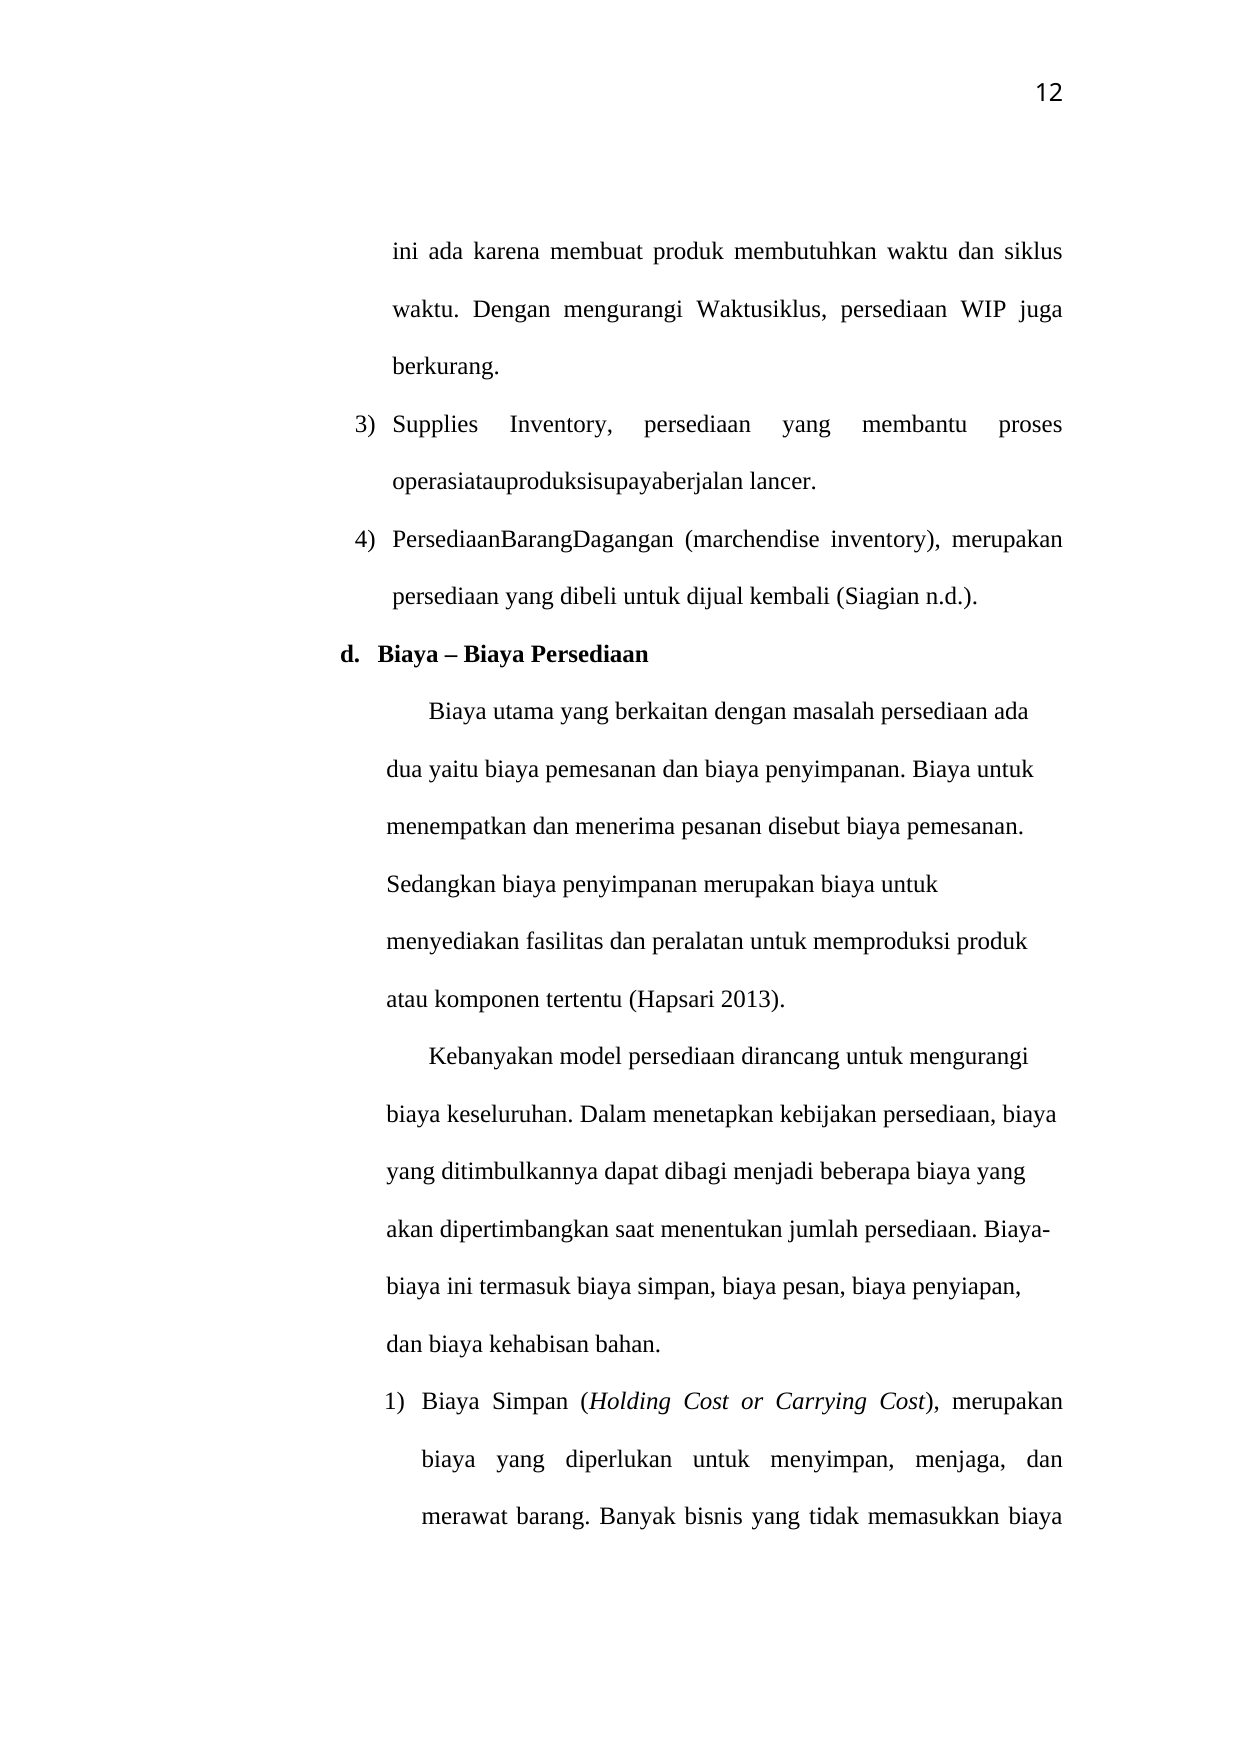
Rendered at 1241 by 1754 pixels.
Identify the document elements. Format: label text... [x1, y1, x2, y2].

list PersediaanBarangDagangan (marchendise inventory), merupakan persediaan yang dibeli untuk dijual kembali (Siagian n.d.). [354, 524, 1063, 610]
list Biaya – Biaya Persediaan [340, 639, 1063, 667]
list Biaya utama yang berkaitan dengan masalah persediaan ada dua yaitu biaya pemesanan dan biaya penyimpanan. Biaya untuk menempatkan dan menerima pesanan disebut biaya pemesanan. Sedangkan biaya penyimpanan merupakan biaya untuk menyediakan fasilitas dan peralatan untuk memproduksi produk atau komponen tertentu (Hapsari 2013). [386, 696, 1063, 1012]
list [384, 1386, 1063, 1530]
list Kebanyakan model persediaan dirancang untuk mengurangi biaya keseluruhan. Dalam menetapkan kebijakan persediaan, biaya yang ditimbulkannya dapat dibagi menjadi beberapa biaya yang akan dipertimbangkan saat menentukan jumlah persediaan. Biaya-biaya ini termasuk biaya simpan, biaya pesan, biaya penyiapan, dan biaya kehabisan bahan. [386, 1041, 1063, 1357]
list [354, 236, 1063, 380]
list Supplies Inventory, persediaan yang membantu proses operasiatauproduksisupayaberjalan lancer. [354, 409, 1063, 495]
